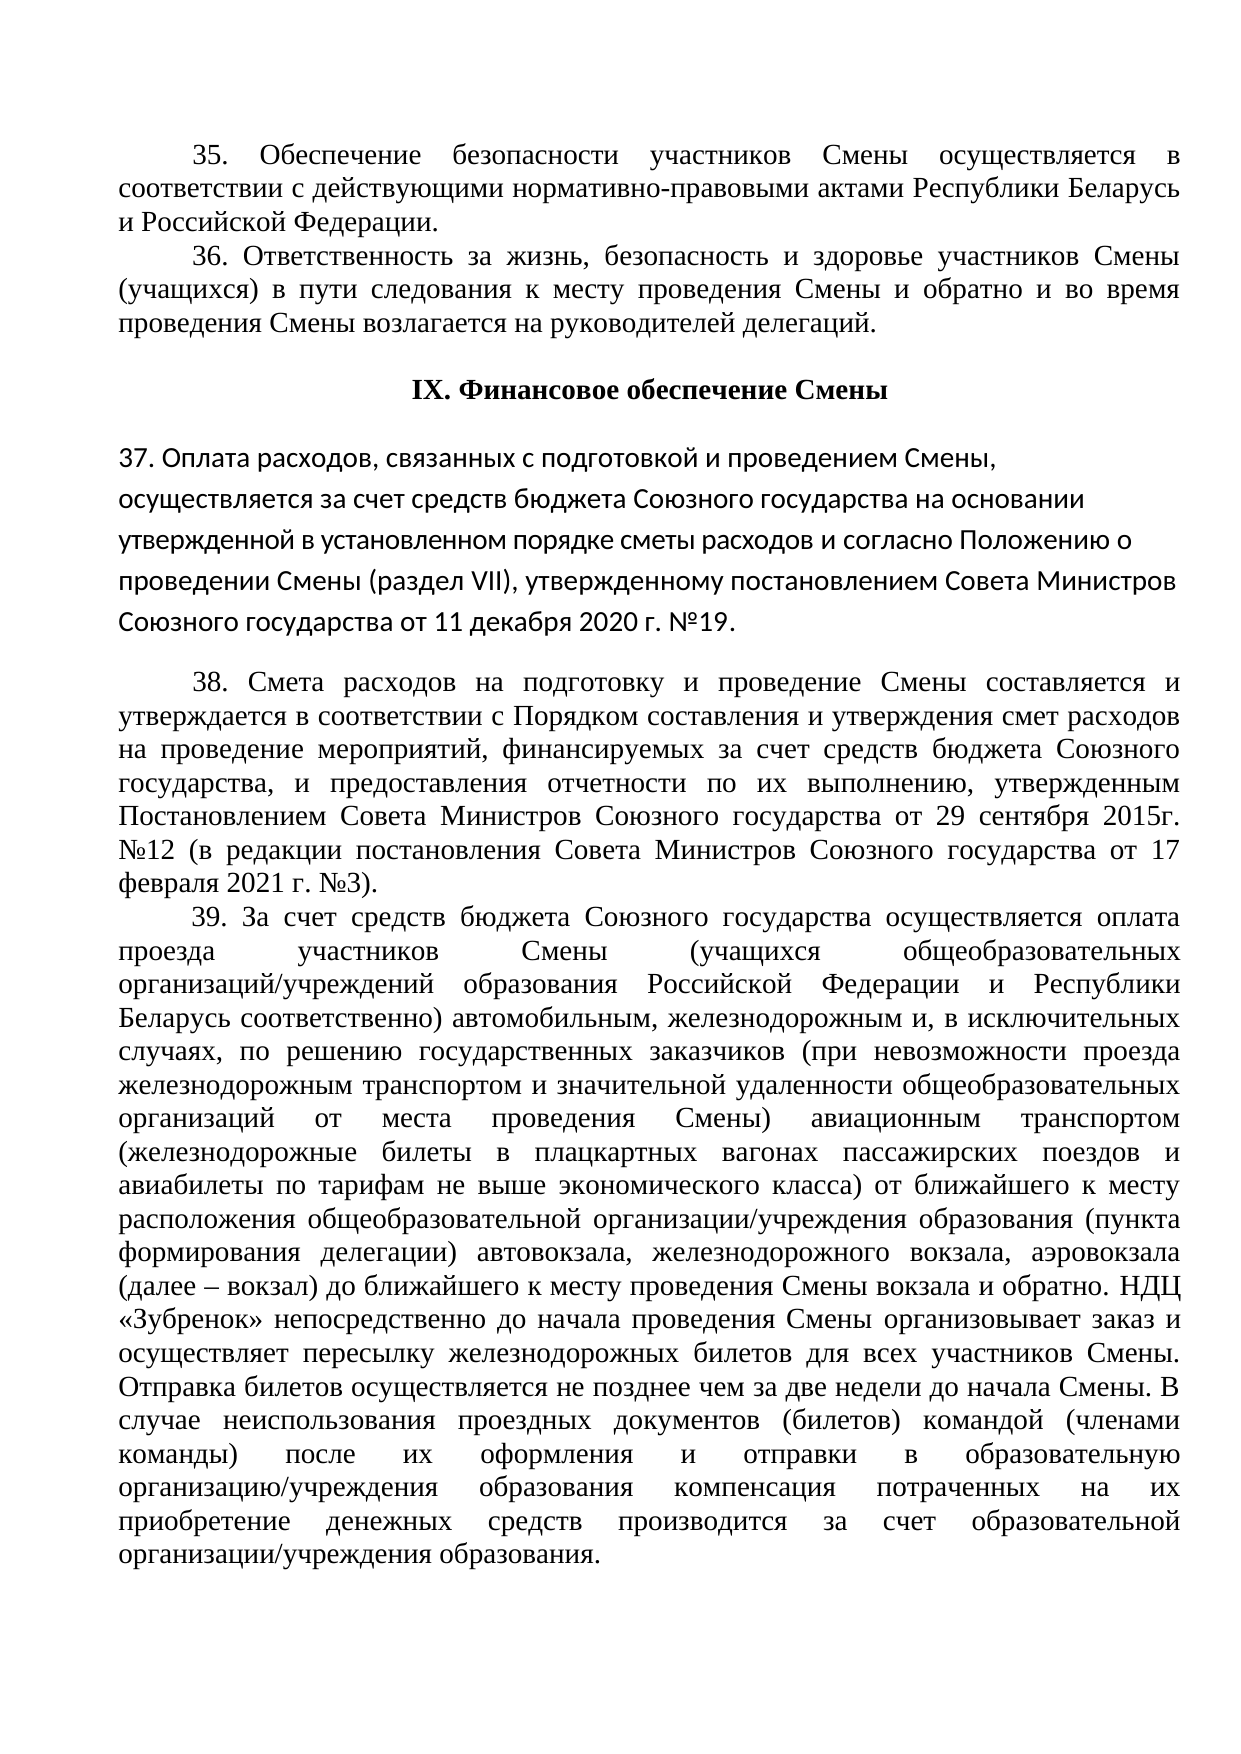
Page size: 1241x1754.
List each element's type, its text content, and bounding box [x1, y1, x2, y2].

text 36. Ответственность за жизнь, безопасность и здоровье участников Смены (учащихся) в пути следования к месту проведения Смены и обратно и во время проведения Смены возлагается на руководителей делегаций. [118, 238, 1181, 338]
text IX. Финансовое обеспечение Смены [118, 372, 1181, 405]
text 38. Смета расходов на подготовку и проведение Смены составляется и утверждается в соответствии с Порядком составления и утверждения смет расходов на проведение мероприятий, финансируемых за счет средств бюджета Союзного государства, и предоставления отчетности по их выполнению, утвержденным Постановлением Совета Министров Союзного государства от 29 сентября 2015г. №12 (в редакции постановления Совета Министров Союзного государства от 17 февраля 2021 г. №3). [118, 664, 1181, 899]
text 39. За счет средств бюджета Союзного государства осуществляется оплата проезда участников Смены (учащихся общеобразовательных организаций/учреждений образования Российской Федерации и Республики Беларусь соответственно) автомобильным, железнодорожным и, в исключительных случаях, по решению государственных заказчиков (при невозможности проезда железнодорожным транспортом и значительной удаленности общеобразовательных организаций от места проведения Смены) авиационным транспортом (железнодорожные билеты в плацкартных вагонах пассажирских поездов и авиабилеты по тарифам не выше экономического класса) от ближайшего к месту расположения общеобразовательной организации/учреждения образования (пункта формирования делегации) автовокзала, железнодорожного вокзала, аэровокзала (далее – вокзал) до ближайшего к месту проведения Смены вокзала и обратно. НДЦ «Зубренок» непосредственно до начала проведения Смены организовывает заказ и осуществляет пересылку железнодорожных билетов для всех участников Смены. Отправка билетов осуществляется не позднее чем за две недели до начала Смены. В случае неиспользования проездных документов (билетов) командой (членами команды) после их оформления и отправки в образовательную организацию/учреждения образования компенсация потраченных на их приобретение денежных средств производится за счет образовательной организации/учреждения образования. [118, 899, 1181, 1570]
text 35. Обеспечение безопасности участников Смены осуществляется в соответствии с действующими нормативно-правовыми актами Республики Беларусь и Российской Федерации. [118, 137, 1181, 238]
